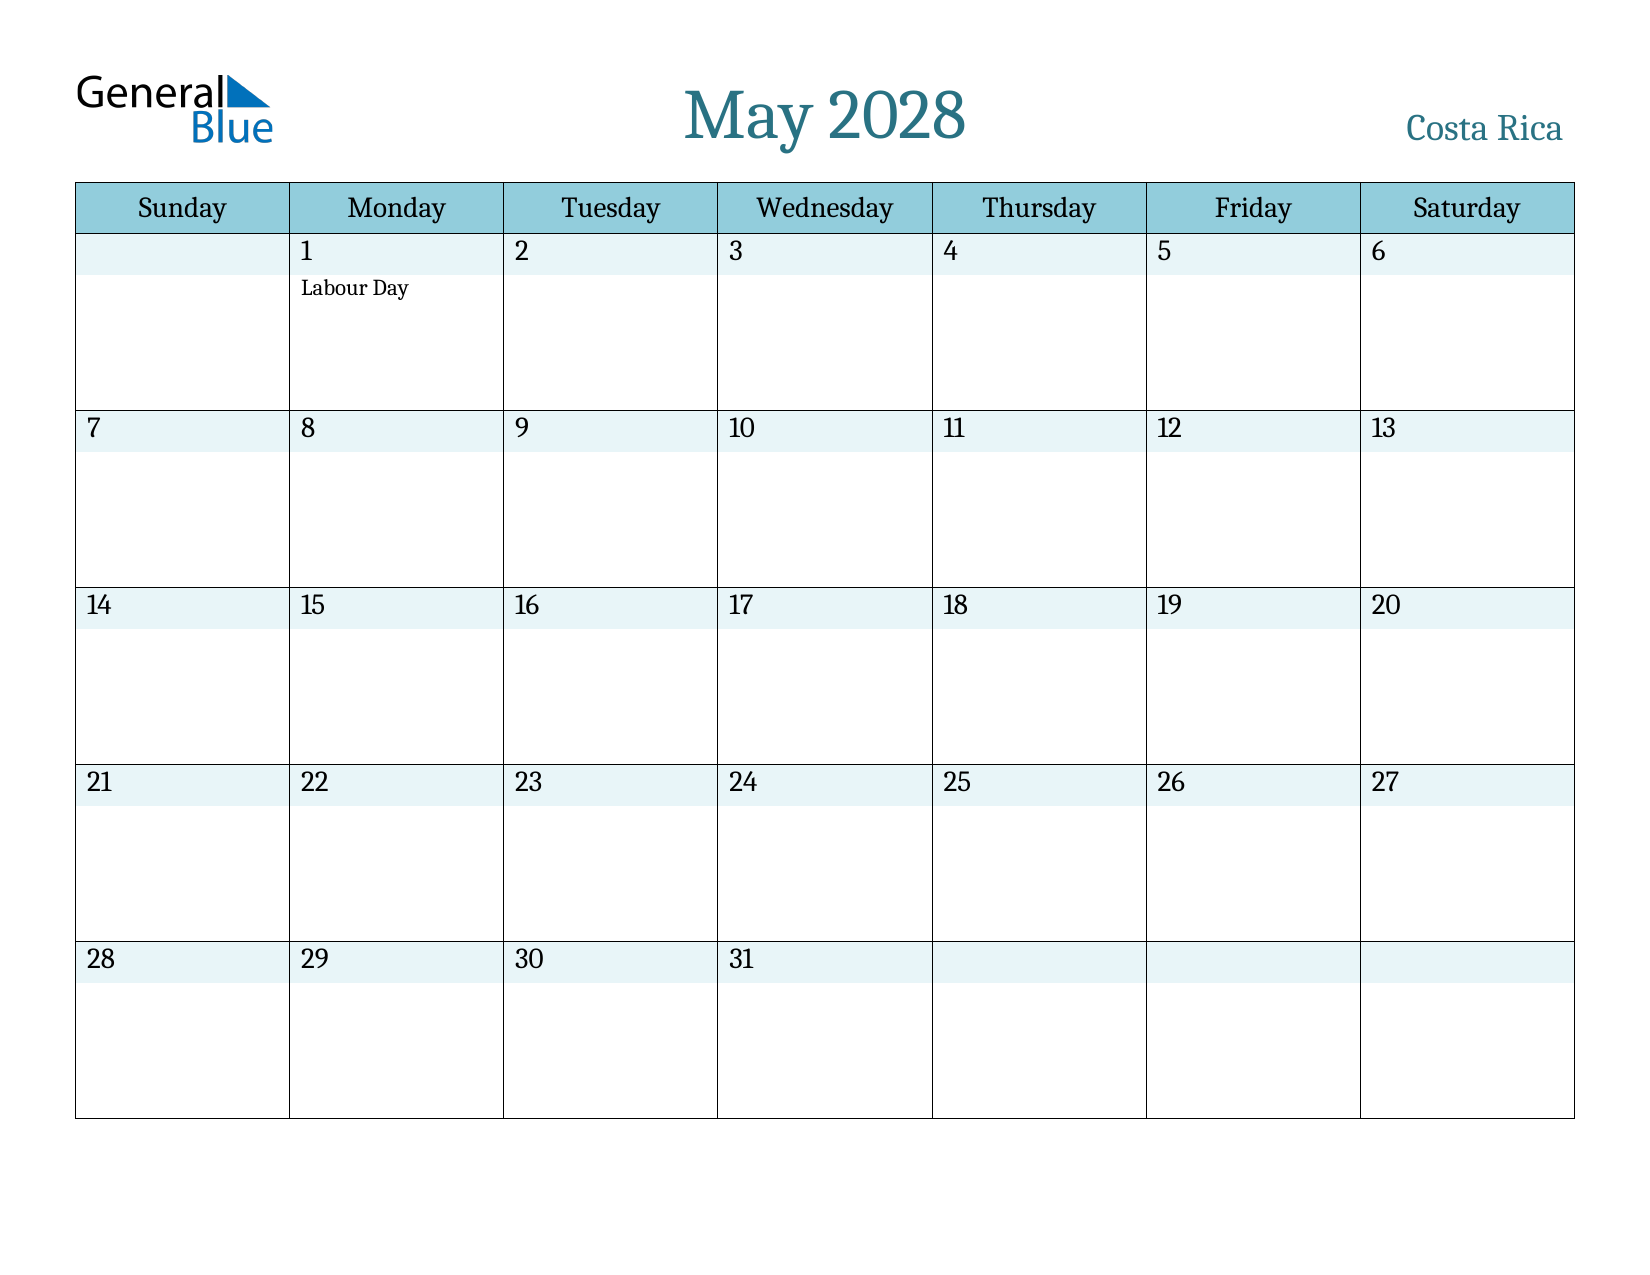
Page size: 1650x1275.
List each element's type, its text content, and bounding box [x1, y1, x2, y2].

table_cell Tuesday [504, 183, 717, 233]
table_cell 18 [933, 588, 1146, 629]
table_cell [718, 806, 932, 941]
table_cell 4 [933, 234, 1146, 275]
picture [77, 75, 273, 143]
table_cell [933, 275, 1146, 410]
table_cell 23 [504, 765, 717, 806]
table_cell 5 [1147, 234, 1360, 275]
table_cell [933, 629, 1146, 764]
table_cell [504, 452, 717, 587]
table_cell [290, 452, 503, 587]
table_cell [933, 983, 1146, 1118]
table_cell [1147, 806, 1360, 941]
table_cell Labour Day [290, 275, 503, 410]
table_cell [718, 452, 932, 587]
table_cell [76, 275, 289, 410]
table_cell [933, 942, 1146, 983]
table_cell 30 [504, 942, 717, 983]
table_cell 15 [290, 588, 503, 629]
table_cell [504, 629, 717, 764]
table_cell Saturday [1361, 183, 1574, 233]
table_cell 12 [1147, 411, 1360, 452]
table_cell 1 [290, 234, 503, 275]
table_cell Friday [1147, 183, 1360, 233]
table_cell [933, 452, 1146, 587]
table_cell [718, 629, 932, 764]
table_cell 13 [1361, 411, 1574, 452]
table_cell 21 [76, 765, 289, 806]
table_cell 20 [1361, 588, 1574, 629]
table_cell 9 [504, 411, 717, 452]
table_cell [1147, 983, 1360, 1118]
table_cell [1147, 942, 1360, 983]
table_cell 6 [1361, 234, 1574, 275]
table_cell 16 [504, 588, 717, 629]
table_cell 24 [718, 765, 932, 806]
table_cell 28 [76, 942, 289, 983]
table_cell [1361, 806, 1574, 941]
table_header [76, 75, 503, 182]
table_cell [933, 806, 1146, 941]
table_cell 31 [718, 942, 932, 983]
table_cell 11 [933, 411, 1146, 452]
table_cell Thursday [933, 183, 1146, 233]
table_cell 7 [76, 411, 289, 452]
table_cell 19 [1147, 588, 1360, 629]
table_cell 27 [1361, 765, 1574, 806]
table_cell 29 [290, 942, 503, 983]
table_cell [1361, 983, 1574, 1118]
table_cell 8 [290, 411, 503, 452]
table_cell [76, 629, 289, 764]
table_cell [1361, 275, 1574, 410]
table_header Costa Rica [1146, 75, 1574, 182]
table_cell [76, 806, 289, 941]
table_cell Monday [290, 183, 503, 233]
table_cell [504, 983, 717, 1118]
table_cell 14 [76, 588, 289, 629]
table_header May 2028 [504, 75, 1146, 182]
table_cell 3 [718, 234, 932, 275]
table_cell [1147, 629, 1360, 764]
table_cell [76, 983, 289, 1118]
table_cell [1361, 629, 1574, 764]
table_cell Wednesday [718, 183, 932, 233]
table_cell 2 [504, 234, 717, 275]
table_cell [1361, 942, 1574, 983]
table_cell 22 [290, 765, 503, 806]
table_cell 26 [1147, 765, 1360, 806]
table_cell Sunday [76, 183, 289, 233]
table_cell [290, 806, 503, 941]
table_cell 17 [718, 588, 932, 629]
table_cell 10 [718, 411, 932, 452]
table_cell [290, 629, 503, 764]
table_cell [1147, 452, 1360, 587]
table_cell [1361, 452, 1574, 587]
table_cell [504, 806, 717, 941]
table_cell [718, 275, 932, 410]
table_cell [76, 234, 289, 275]
table_cell [1147, 275, 1360, 410]
table_cell [76, 452, 289, 587]
table_cell 25 [933, 765, 1146, 806]
table_cell [290, 983, 503, 1118]
table_cell [504, 275, 717, 410]
table_cell [718, 983, 932, 1118]
